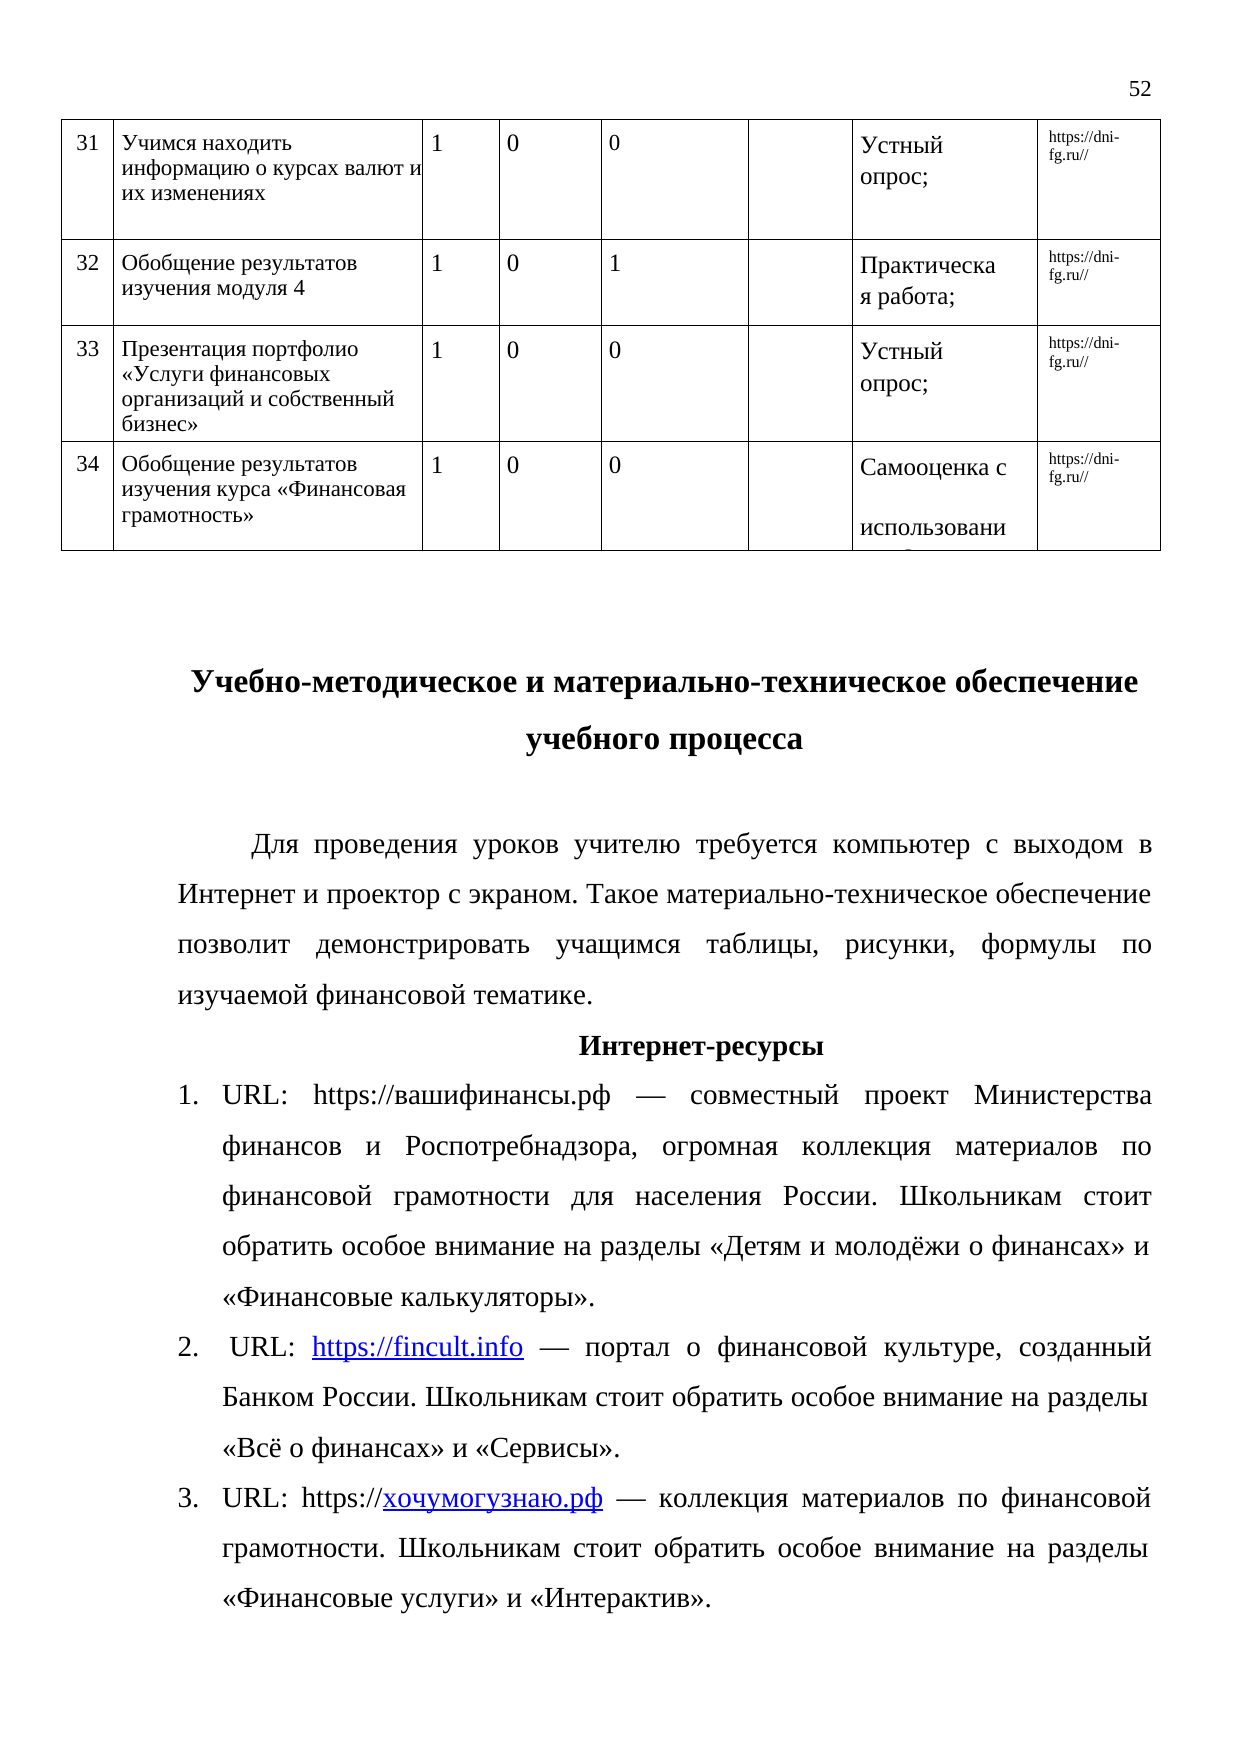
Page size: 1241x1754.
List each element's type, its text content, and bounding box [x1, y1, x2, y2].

table_cell [749, 240, 852, 325]
table_cell 1 [602, 240, 748, 325]
list URL: https://хочумогузнаю.рф — коллекция материалов по финансовой грамотности. Школьникам стоит обратить особое внимание на разделы [177, 1480, 1152, 1564]
table_cell Учимся находить информацию о курсах валют и их изменениях [114, 120, 422, 239]
text «Финансовые услуги» и «Интерактив». [222, 1581, 1176, 1614]
table_cell 34 [62, 442, 113, 550]
subtitle Интернет-ресурсы [297, 1028, 1106, 1061]
table_cell 1 [423, 120, 499, 239]
table_cell 0 [602, 326, 748, 441]
table_cell [749, 120, 852, 239]
list URL: https://fincult.info — портал о финансовой культуре, созданный Банком России. Школьникам стоит обратить особое внимание на разделы [177, 1329, 1152, 1413]
table_cell https://dni-fg.ru// [1038, 120, 1160, 239]
table_cell Самооценка с использованием«Оценочного листа» [853, 442, 1037, 550]
table_cell 0 [500, 120, 601, 239]
table_cell https://dni-fg.ru// [1038, 442, 1160, 550]
table_cell Практическая работа; [853, 240, 1037, 325]
subtitle Учебно-методическое и материально-техническое обеспечение учебного процесса [190, 661, 1141, 757]
table_cell [749, 326, 852, 441]
table_cell 0 [602, 442, 748, 550]
list URL: https://вашифинансы.рф — совместный проект Министерства финансов и Роспотребнадзора, огромная коллекция материалов по финансовой грамотности для населения России. Школьникам стоит обратить особое внимание на разделы «Детям и молодёжи о финансах» и [177, 1077, 1152, 1262]
table_cell 0 [602, 120, 748, 239]
table_cell Обобщение результатов изучения курса «Финансовая грамотность» [114, 442, 422, 550]
table_cell 1 [423, 442, 499, 550]
table_cell Обобщение результатов изучения модуля 4 [114, 240, 422, 325]
table_cell 32 [62, 240, 113, 325]
table_cell 0 [500, 326, 601, 441]
table_cell Устный опрос; [853, 326, 1037, 441]
table_cell https://dni-fg.ru// [1038, 326, 1160, 441]
table_cell 31 [62, 120, 113, 239]
table_cell [749, 442, 852, 550]
table_cell 33 [62, 326, 113, 441]
table_cell 1 [423, 326, 499, 441]
table_cell Презентация портфолио «Услуги финансовых организаций и собственный бизнес» [114, 326, 422, 441]
table_cell 0 [500, 442, 601, 550]
table_cell Устный опрос; [853, 120, 1037, 239]
text «Всё о финансах» и «Сервисы». [222, 1430, 1176, 1463]
table_cell 1 [423, 240, 499, 325]
text «Финансовые калькуляторы». [222, 1279, 1176, 1312]
table_cell 0 [500, 240, 601, 325]
table_cell https://dni-fg.ru// [1038, 240, 1160, 325]
text Для проведения уроков учителю требуется компьютер с выходом в Интернет и проектор с экраном. Такое материально-техническое обеспечение позволит демонстрировать учащимся таблицы, рисунки, формулы по изучаемой финансовой тематике. [177, 826, 1152, 1010]
